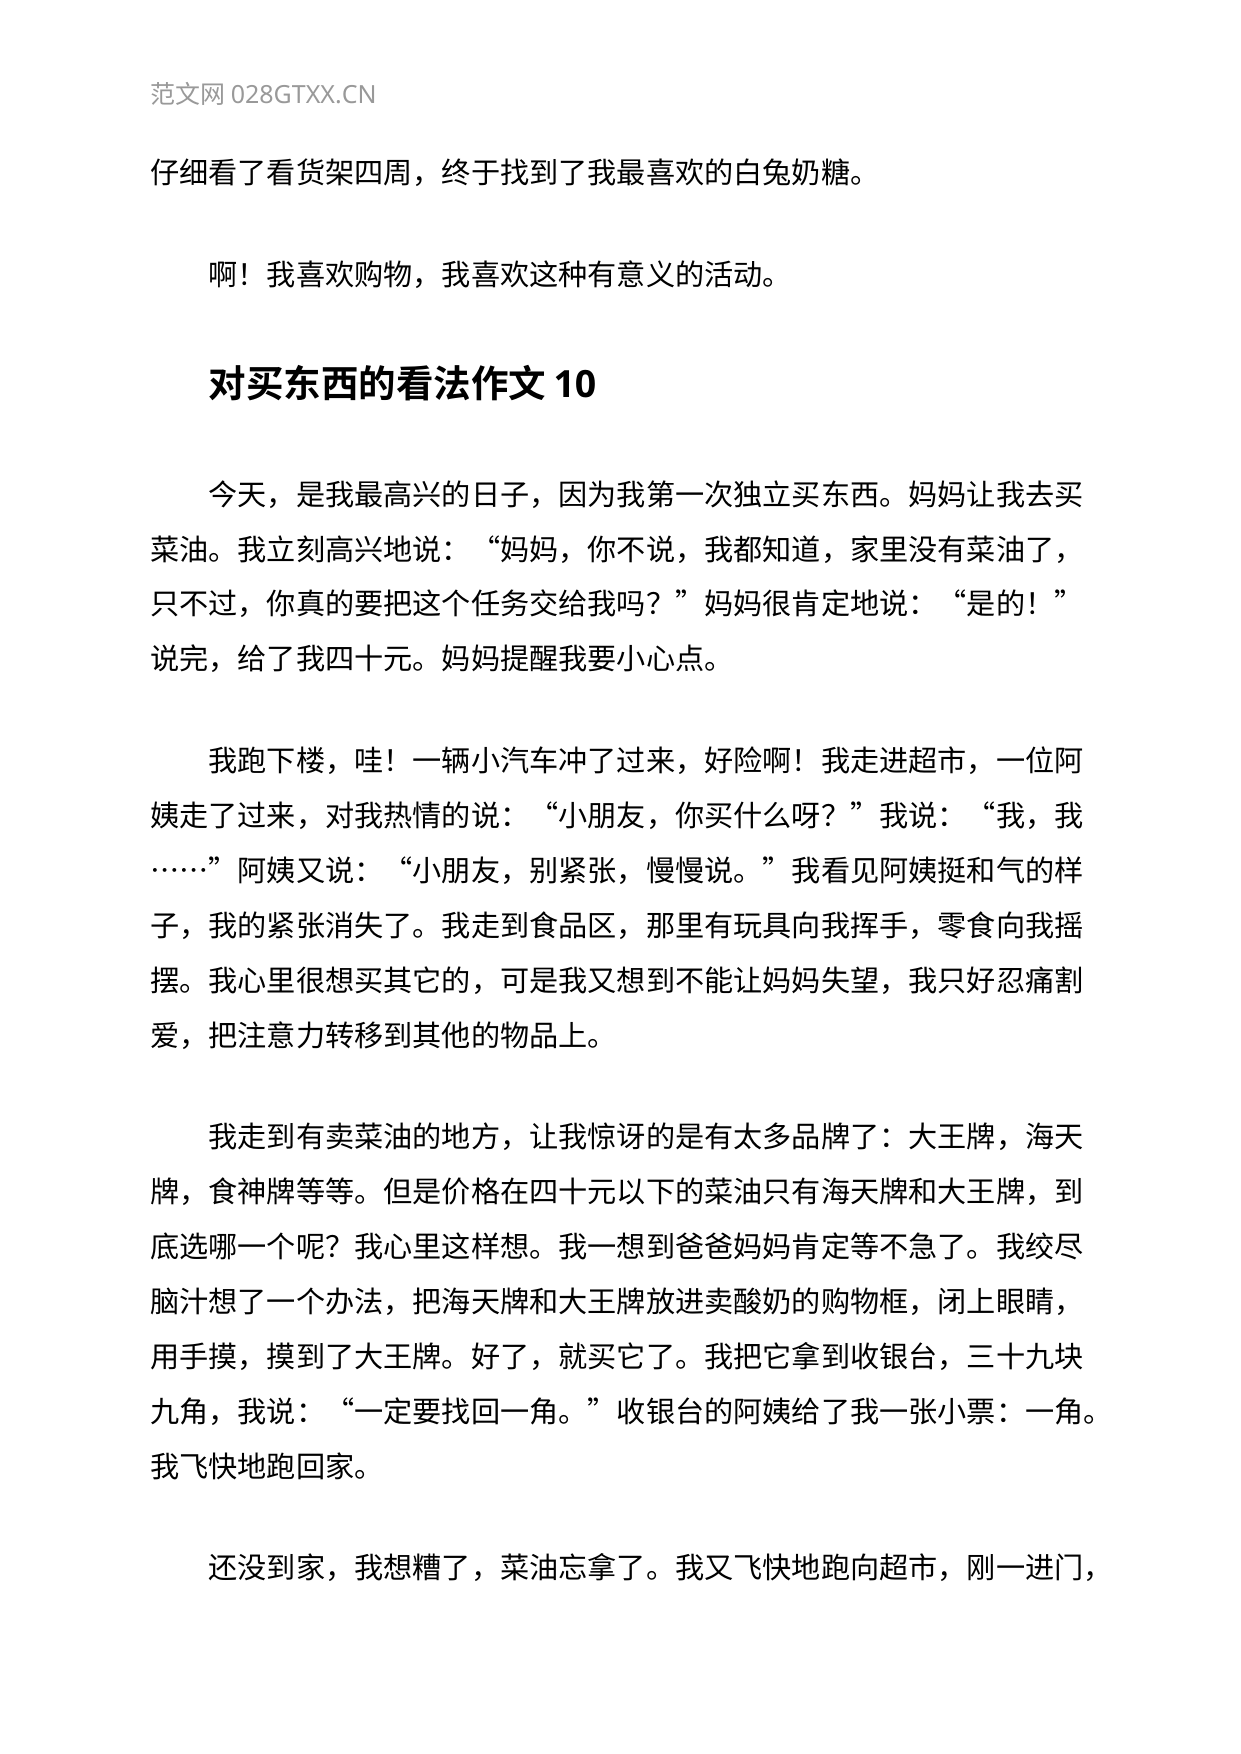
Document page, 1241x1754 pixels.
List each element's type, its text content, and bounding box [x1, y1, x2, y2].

text 我跑下楼，哇！一辆小汽车冲了过来，好险啊！我走进超市，一位阿姨走了过来，对我热情的说：“小朋友，你买什么呀？”我说：“我，我……”阿姨又说：“小朋友，别紧张，慢慢说。”我看见阿姨挺和气的样子，我的紧张消失了。我走到食品区，那里有玩具向我挥手，零食向我摇摆。我心里很想买其它的，可是我又想到不能让妈妈失望，我只好忍痛割爱，把注意力转移到其他的物品上。 [150, 738, 1090, 1054]
text 对买东西的看法作文10 [150, 353, 1090, 408]
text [150, 150, 1090, 192]
text 我走到有卖菜油的地方，让我惊讶的是有太多品牌了：大王牌，海天牌，食神牌等等。但是价格在四十元以下的菜油只有海天牌和大王牌，到底选哪一个呢？我心里这样想。我一想到爸爸妈妈肯定等不急了。我绞尽脑汁想了一个办法，把海天牌和大王牌放进卖酸奶的购物框，闭上眼睛，用手摸，摸到了大王牌。好了，就买它了。我把它拿到收银台，三十九块九角，我说：“一定要找回一角。”收银台的阿姨给了我一张小票：一角。我飞快地跑回家。 [150, 1114, 1090, 1486]
text 今天，是我最高兴的日子，因为我第一次独立买东西。妈妈让我去买菜油。我立刻高兴地说：“妈妈，你不说，我都知道，家里没有菜油了，只不过，你真的要把这个任务交给我吗？”妈妈很肯定地说：“是的！”说完，给了我四十元。妈妈提醒我要小心点。 [150, 471, 1090, 678]
text 啊！我喜欢购物，我喜欢这种有意义的活动。 [150, 252, 1090, 294]
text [150, 1545, 1090, 1587]
